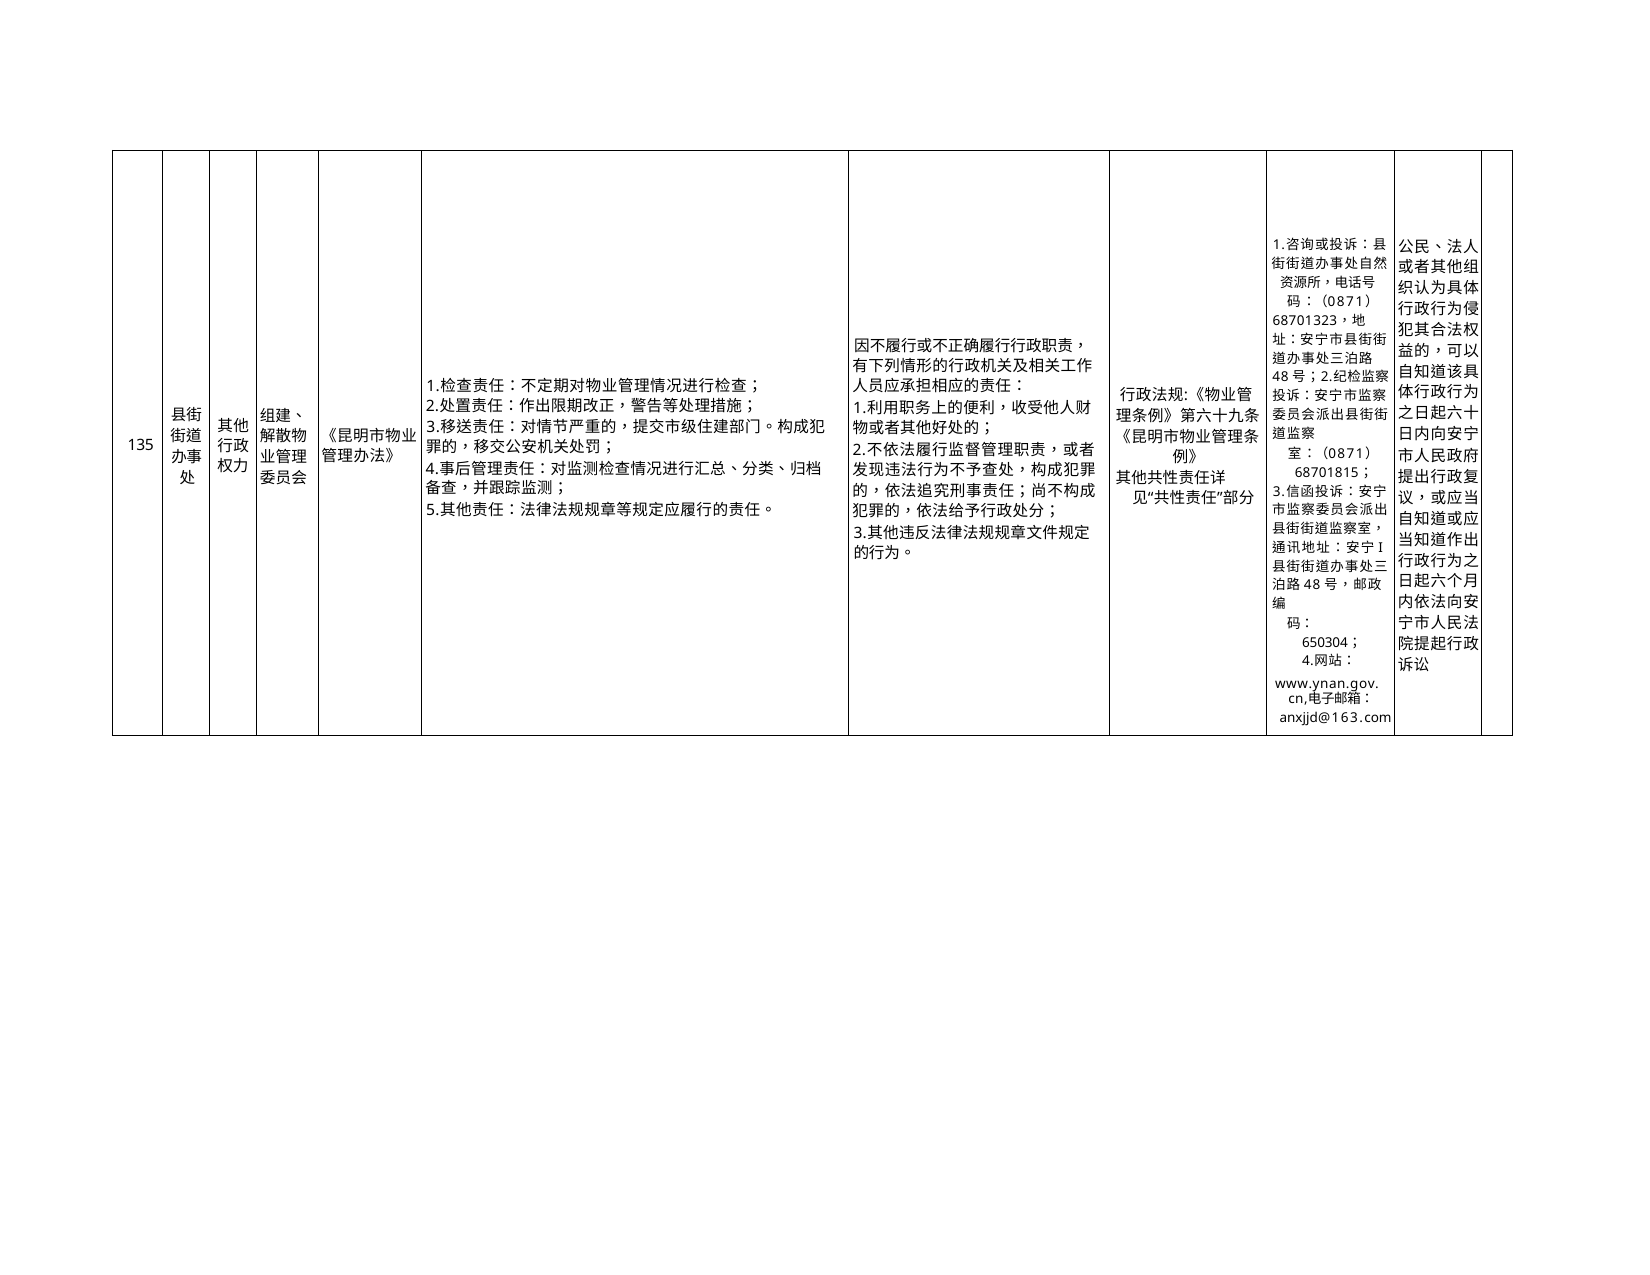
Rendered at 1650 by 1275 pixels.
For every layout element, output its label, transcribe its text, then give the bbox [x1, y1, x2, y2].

table_header 1.检查责任：不定期对物业管理情况进行检查； 2.处置责任：作出限期改正，警告等处理措施； 3.移送责任：对情节严重的，提交市级住建部门。构成犯罪的，移交公安机关处罚； 4.事后管理责任：对监测检查情况进行汇总、分类、归档备查，并跟踪监测； 5.其他责任：法律法规规章等规定应履行的责任。 [422, 151, 848, 735]
table_header 组建、解散物业管理委员会 [257, 151, 318, 735]
table_header 1.咨询或投诉：县 街街道办事处自然 资源所，电话号 码：（0871） 68701323，地址：安宁市县街街道办事处三泊路48号；2.纪检监察投诉：安宁市监察委员会派出县街街道监察 室：（0871） 68701815； 3.信函投诉：安宁市监察委员会派出县街街道监察室，通讯地址：安宁I县街街道办事处三泊路48号，邮政编 码：650304；4.网站： www.ynan.gov.cn,电子邮箱： anxjjd@163.com [1267, 151, 1394, 735]
table_header 《昆明市物业管理办法》 [319, 151, 421, 735]
table_header 县街 街道 办事 处 [163, 151, 209, 735]
table_header 其他行政权力 [210, 151, 256, 735]
table_header [1482, 151, 1512, 735]
table_header 因不履行或不正确履行行政职责，有下列情形的行政机关及相关工作人员应承担相应的责任： 1.利用职务上的便利，收受他人财物或者其他好处的； 2.不依法履行监督管理职责，或者发现违法行为不予查处，构成犯罪的，依法追究刑事责任；尚不构成犯罪的，依法给予行政处分； 3.其他违反法律法规规章文件规定的行为。 [849, 151, 1109, 735]
table_header 135 [113, 151, 162, 735]
table_header 行政法规:《物业管 理条例》第六十九条 《昆明市物业管理条 例》 其他共性责任详见“共性责任”部分 [1110, 151, 1266, 735]
table_header 公民、法人或者其他组织认为具体行政行为侵犯其合法权益的，可以自知道该具体行政行为之日起六十日内向安宁市人民政府提出行政复议，或应当自知道或应当知道作出行政行为之日起六个月内依法向安宁市人民法院提起行政诉讼 [1395, 151, 1481, 735]
